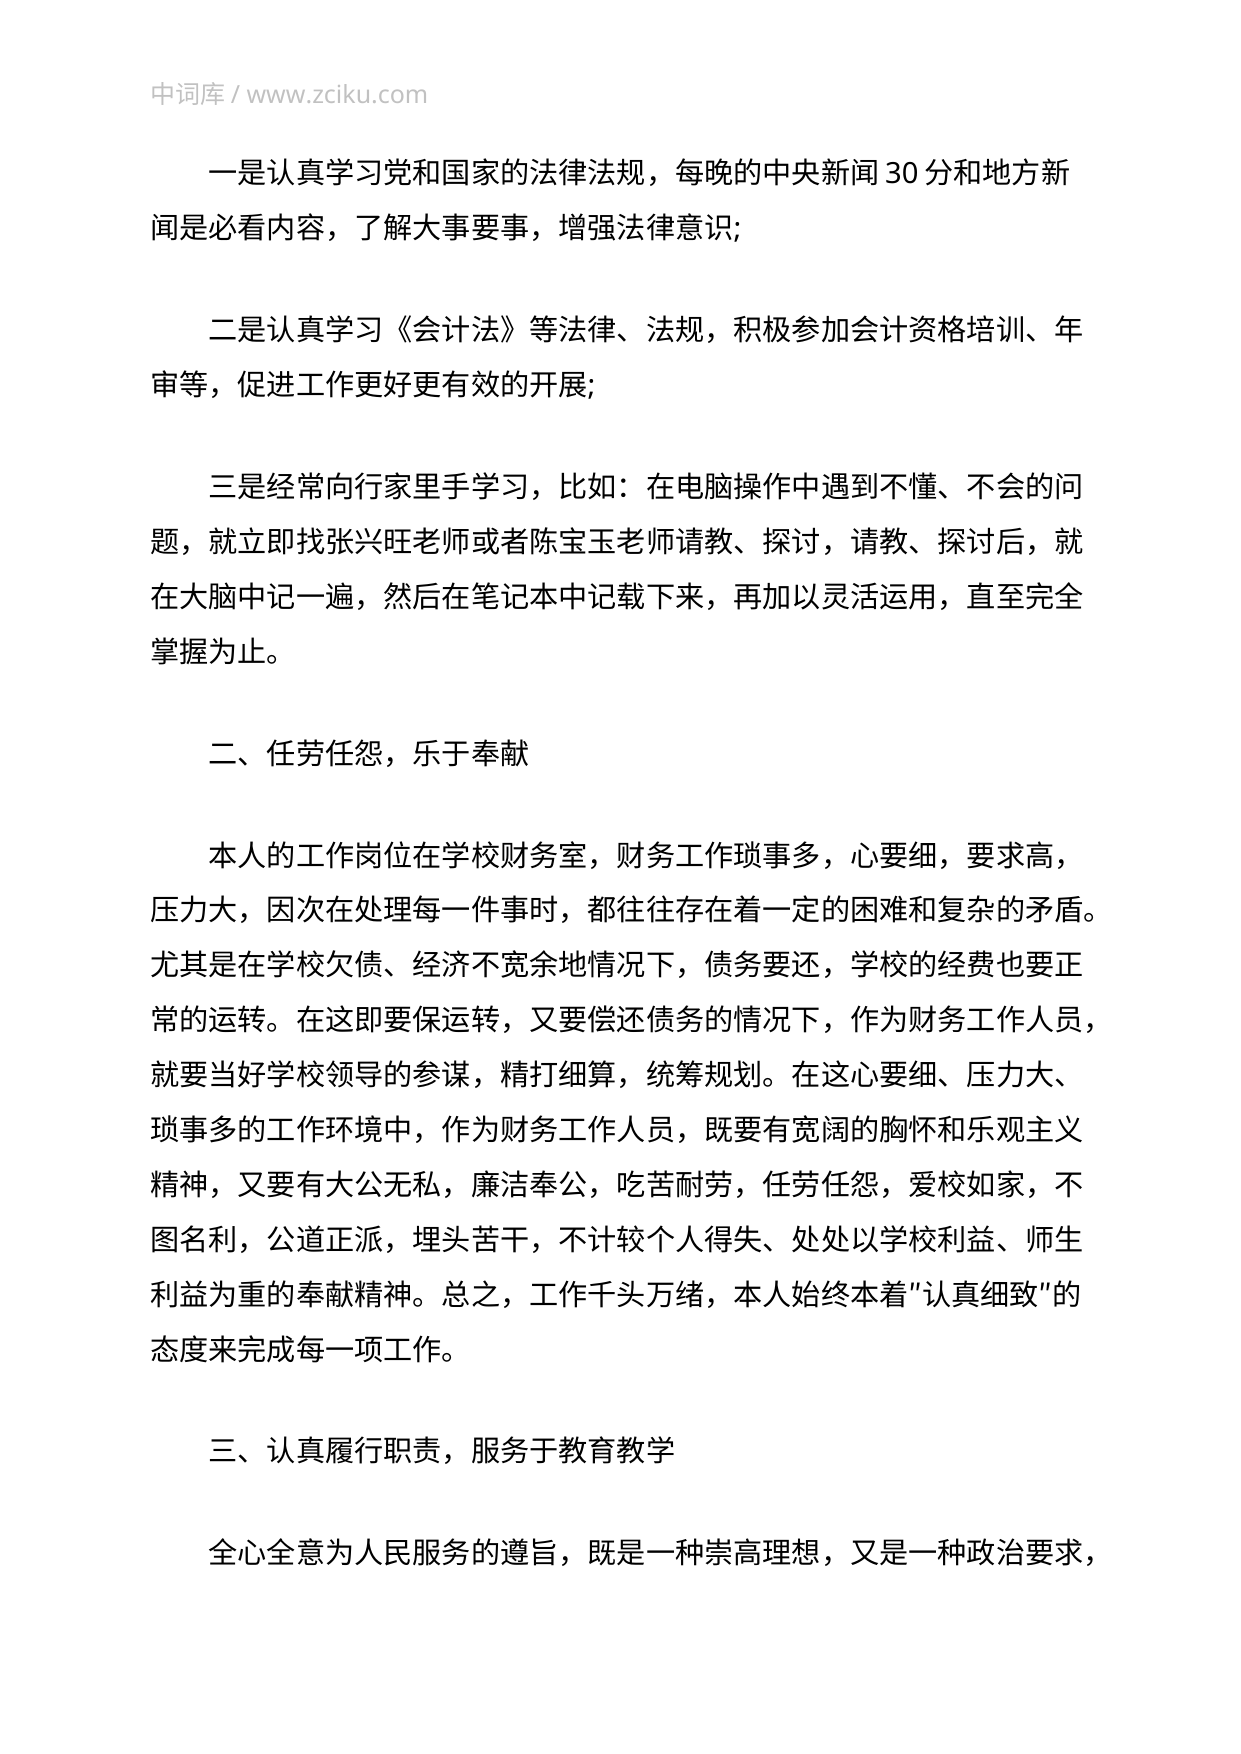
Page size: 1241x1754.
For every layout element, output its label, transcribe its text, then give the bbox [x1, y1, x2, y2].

text 二、任劳任怨，乐于奉献 [150, 730, 1090, 773]
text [150, 1530, 1090, 1572]
text 一是认真学习党和国家的法律法规，每晚的中央新闻30分和地方新闻是必看内容，了解大事要事，增强法律意识; [150, 150, 1090, 247]
text 三、认真履行职责，服务于教育教学 [150, 1428, 1090, 1470]
text 本人的工作岗位在学校财务室，财务工作琐事多，心要细，要求高，压力大，因次在处理每一件事时，都往往存在着一定的困难和复杂的矛盾。尤其是在学校欠债、经济不宽余地情况下，债务要还，学校的经费也要正常的运转。在这即要保运转，又要偿还债务的情况下，作为财务工作人员，就要当好学校领导的参谋，精打细算，统筹规划。在这心要细、压力大、琐事多的工作环境中，作为财务工作人员，既要有宽阔的胸怀和乐观主义精神，又要有大公无私，廉洁奉公，吃苦耐劳，任劳任怨，爱校如家，不图名利，公道正派，埋头苦干，不计较个人得失、处处以学校利益、师生利益为重的奉献精神。总之，工作千头万绪，本人始终本着″认真细致″的态度来完成每一项工作。 [150, 832, 1090, 1368]
text 三是经常向行家里手学习，比如：在电脑操作中遇到不懂、不会的问题，就立即找张兴旺老师或者陈宝玉老师请教、探讨，请教、探讨后，就在大脑中记一遍，然后在笔记本中记载下来，再加以灵活运用，直至完全掌握为止。 [150, 464, 1090, 671]
text 二是认真学习《会计法》等法律、法规，积极参加会计资格培训、年审等，促进工作更好更有效的开展; [150, 307, 1090, 404]
